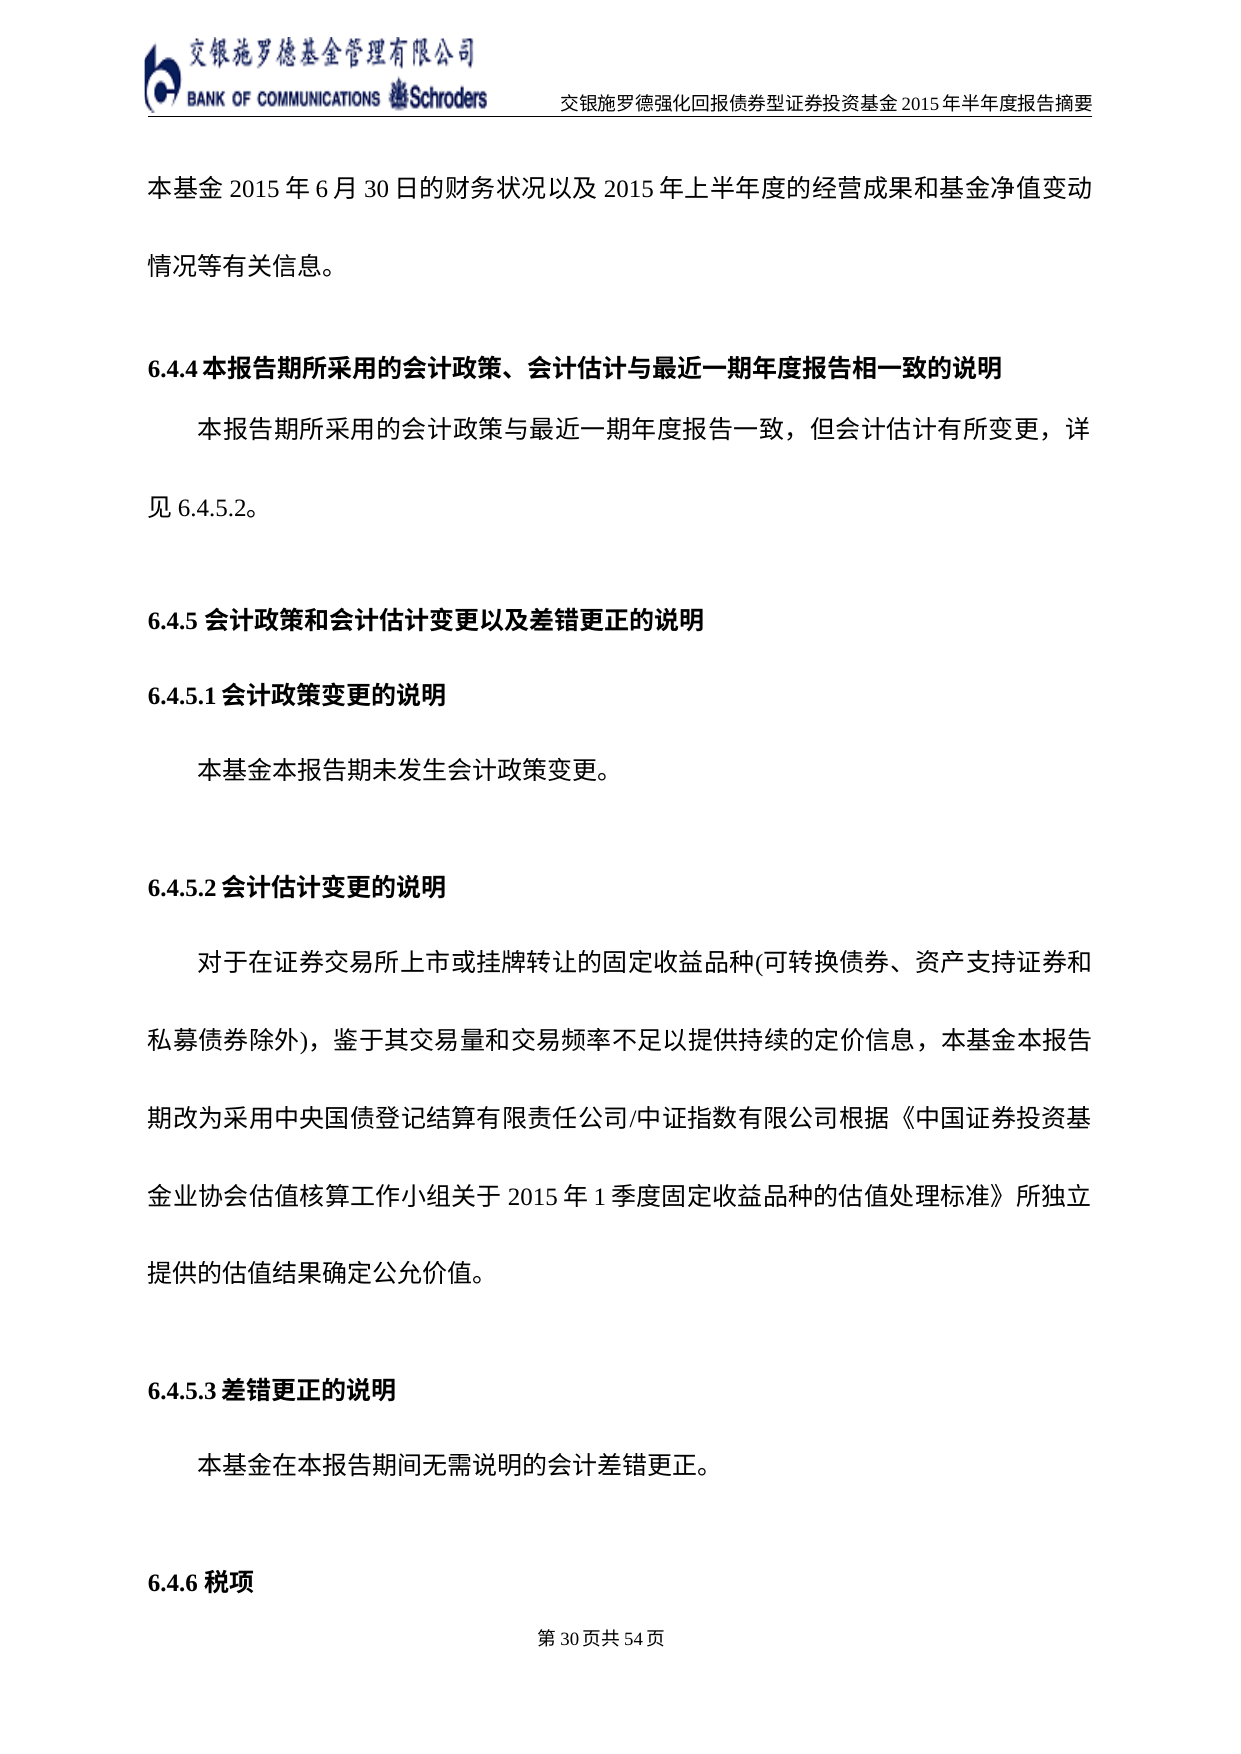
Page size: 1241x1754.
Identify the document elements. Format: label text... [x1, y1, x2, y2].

picture [144, 37, 487, 113]
text 6.4.5.3差错更正的说明 [148, 1356, 1092, 1421]
text 本基金本报告期未发生会计政策变更。 [148, 736, 1092, 801]
text 本基金在本报告期间无需说明的会计差错更正。 [148, 1431, 1092, 1496]
text 6.4.5.1会计政策变更的说明 [148, 661, 1092, 726]
text 6.4.5 会计政策和会计估计变更以及差错更正的说明 [148, 586, 1092, 651]
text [148, 154, 1092, 297]
text 本报告期所采用的会计政策与最近一期年度报告一致，但会计估计有所变更，详见6.4.5.2。 [148, 395, 1092, 538]
text 6.4.4本报告期所采用的会计政策、会计估计与最近一期年度报告相一致的说明 [148, 349, 1092, 385]
text 6.4.5.2会计估计变更的说明 [148, 853, 1092, 918]
text 6.4.6 税项 [148, 1548, 1092, 1613]
text 对于在证券交易所上市或挂牌转让的固定收益品种(可转换债券、资产支持证券和私募债券除外)，鉴于其交易量和交易频率不足以提供持续的定价信息，本基金本报告期改为采用中央国债登记结算有限责任公司/中证指数有限公司根据《中国证券投资基金业协会估值核算工作小组关于2015年1季度固定收益品种的估值处理标准》所独立提供的估值结果确定公允价值。 [148, 928, 1092, 1304]
